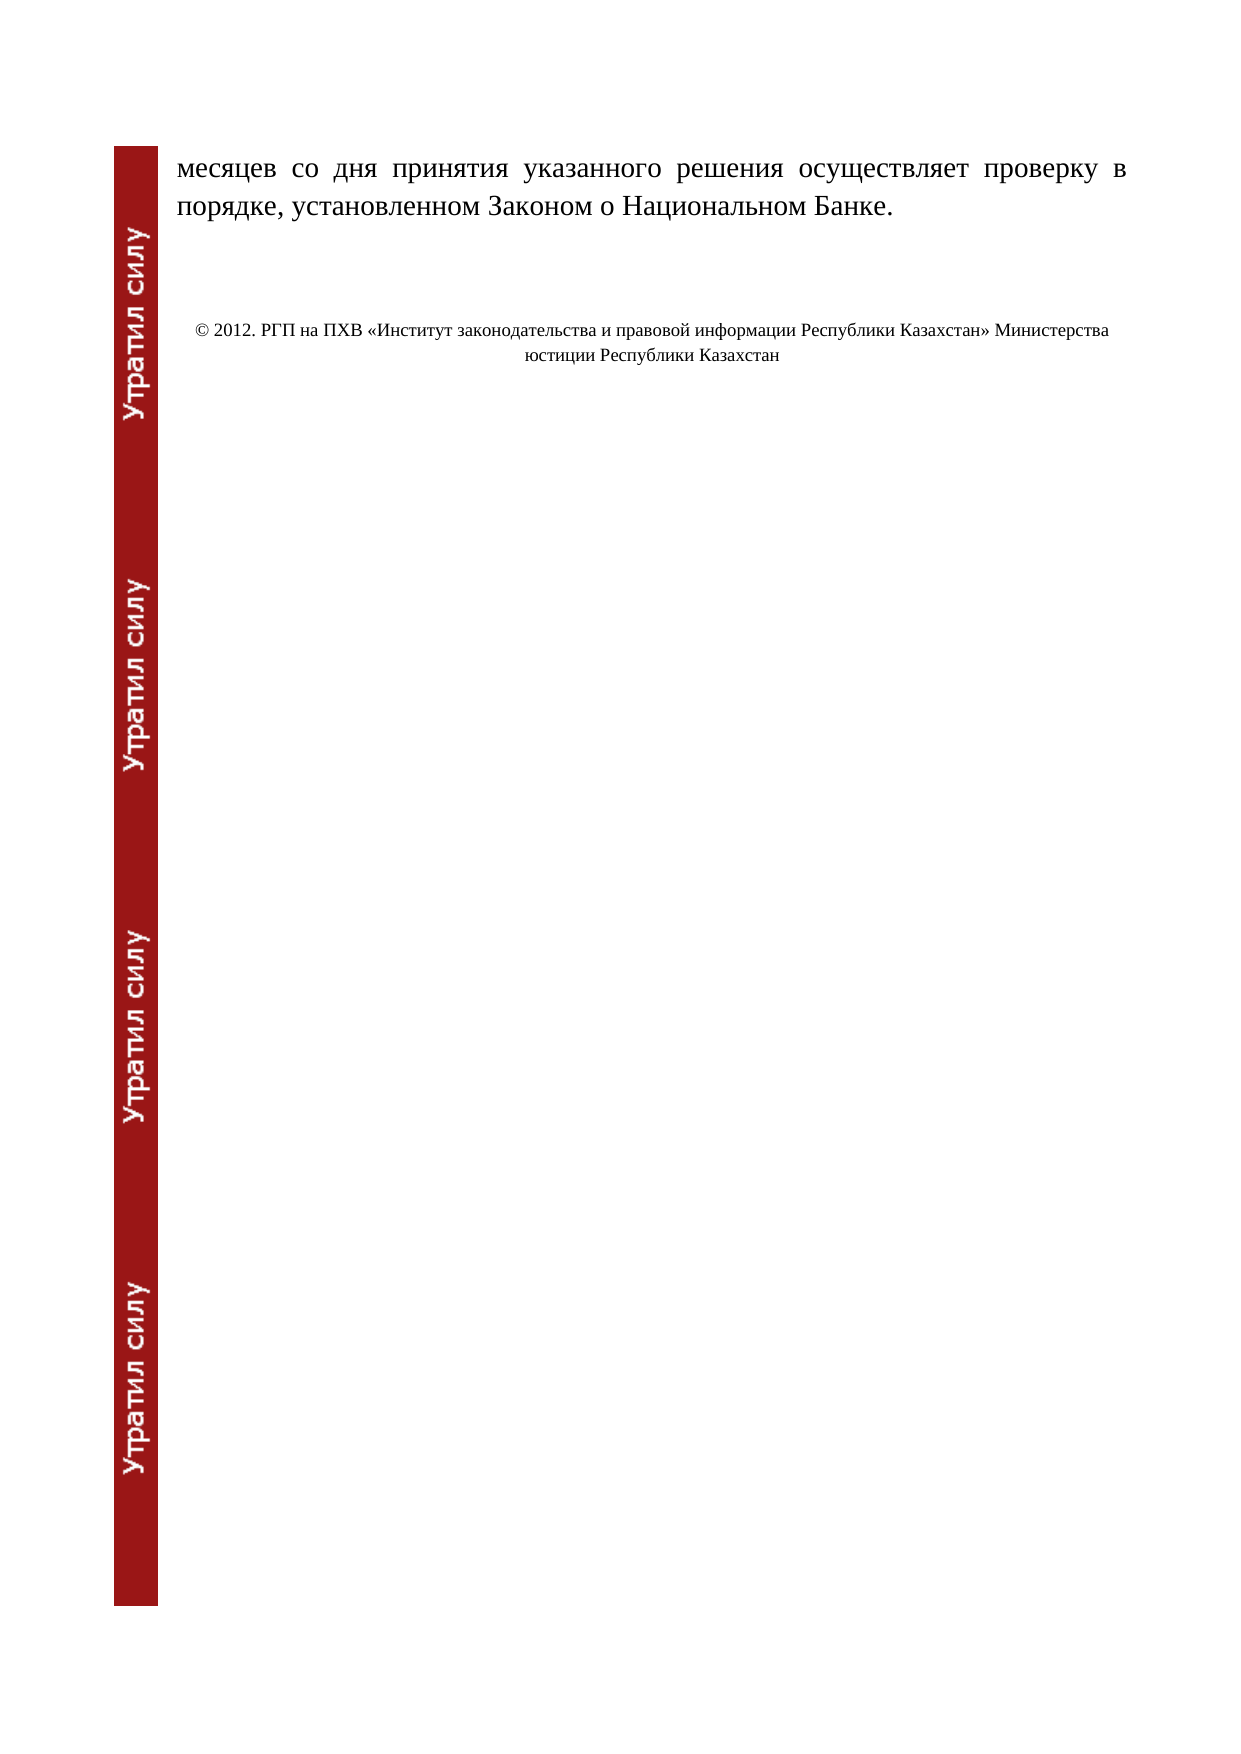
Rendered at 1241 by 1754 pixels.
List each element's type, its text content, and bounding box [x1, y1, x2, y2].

picture [114, 146, 158, 150]
picture [114, 365, 158, 1606]
text © 2012. РГП на ПХВ «Институт законодательства и правовой информации Республики Казахстан» Министерства юстиции Республики Казахстан [112, 319, 1128, 365]
picture [114, 222, 158, 319]
